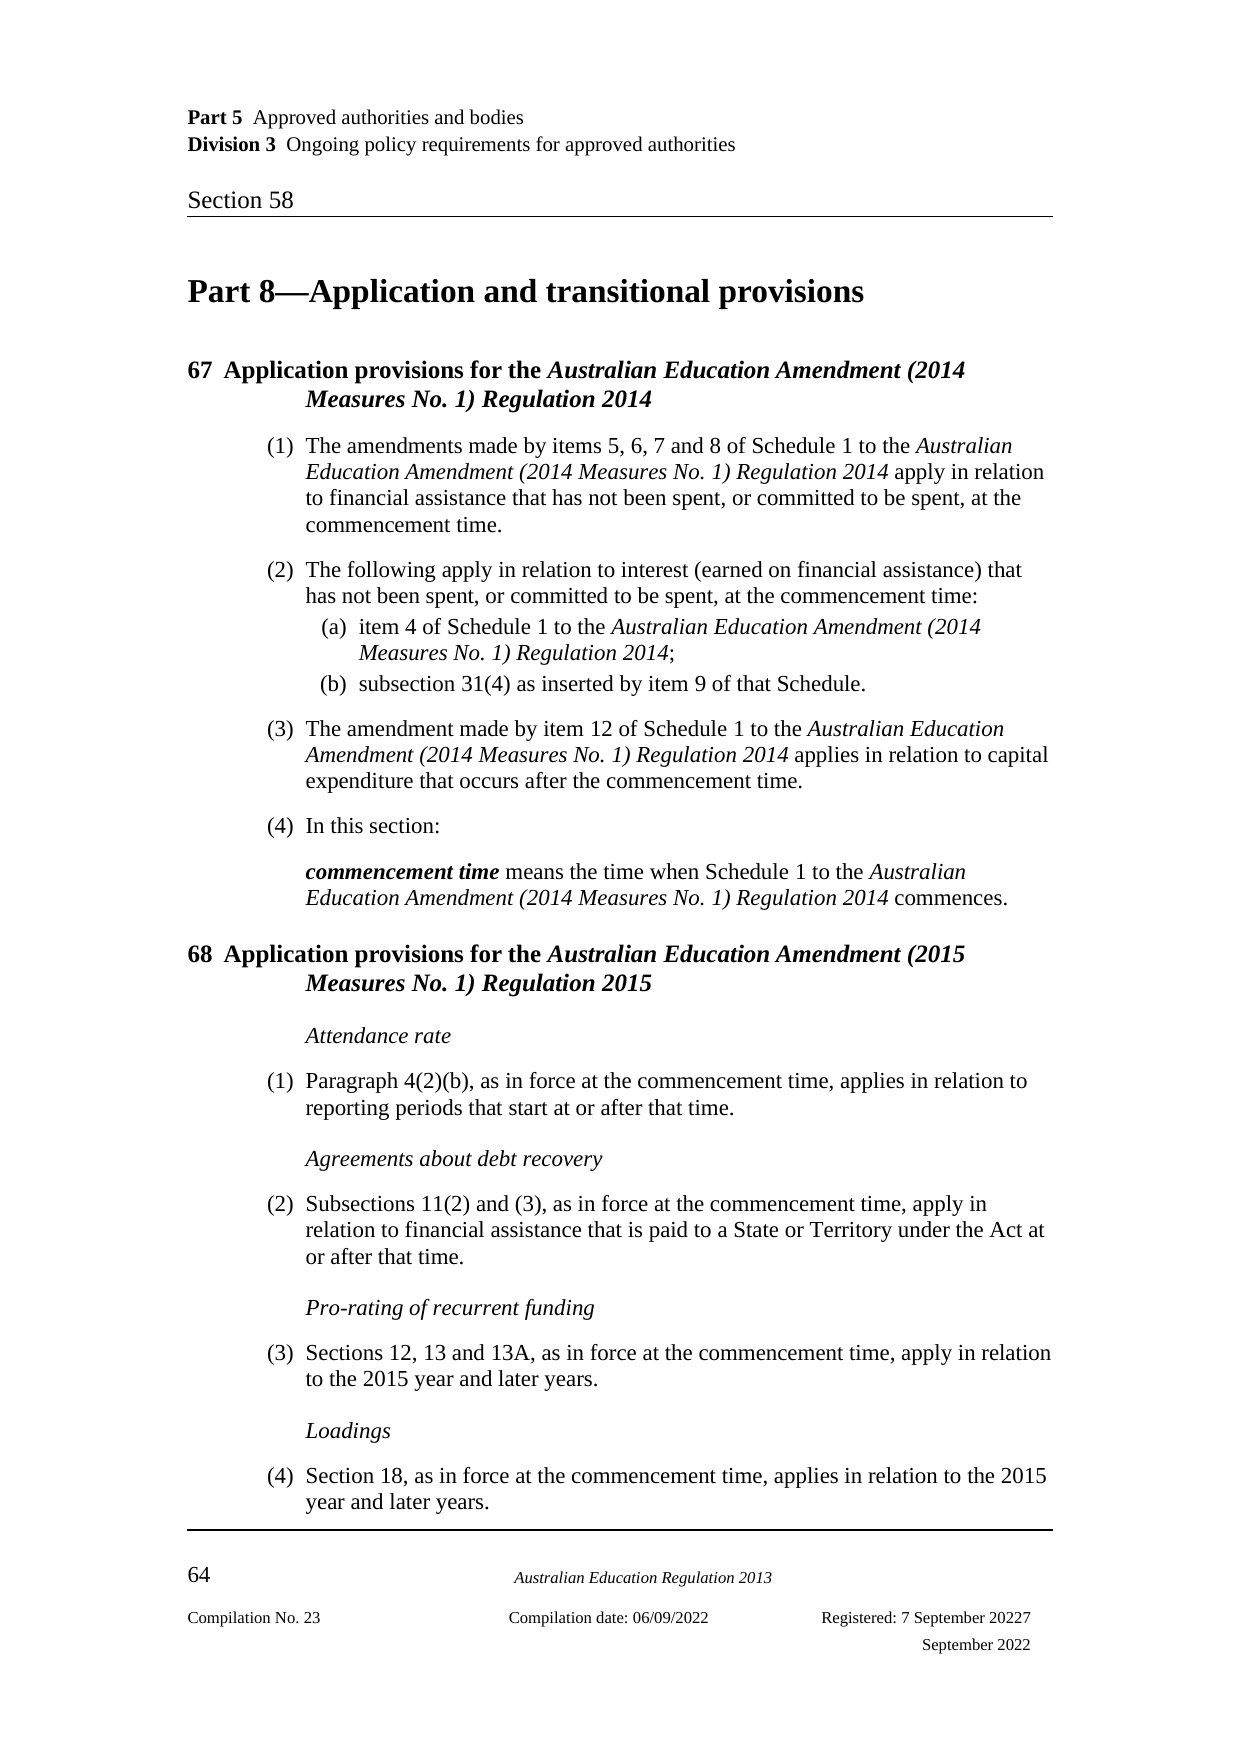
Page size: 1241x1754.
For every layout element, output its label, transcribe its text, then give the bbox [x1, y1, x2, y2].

text Pro-rating of recurrent funding [305, 1294, 1053, 1320]
text (3) Sections 12, 13 and 13A, as in force at the commencement time, apply in relation to the 2015 year and later years. [187, 1339, 1053, 1392]
text (3) The amendment made by item 12 of Schedule 1 to the Australian Education Amendment (2014 Measures No. 1) Regulation 2014 applies in relation to capital expenditure that occurs after the commencement time. [187, 715, 1053, 794]
text (4) In this section: [187, 813, 1053, 839]
text Attendance rate [305, 1022, 1053, 1048]
text (1) The amendments made by items 5, 6, 7 and 8 of Schedule 1 to the Australian Education Amendment (2014 Measures No. 1) Regulation 2014 apply in relation to financial assistance that has not been spent, or committed to be spent, at the commencement time. [187, 432, 1053, 537]
text (a) item 4 of Schedule 1 to the Australian Education Amendment (2014 Measures No. 1) Regulation 2014; [187, 613, 1053, 666]
text Agreements about debt recovery [305, 1145, 1053, 1171]
text (1) Paragraph 4(2)(b), as in force at the commencement time, applies in relation to reporting periods that start at or after that time. [187, 1067, 1053, 1120]
text 67 Application provisions for the Australian Education Amendment (2014 Measures No. 1) Regulation 2014 [187, 356, 1053, 413]
text commencement time means the time when Schedule 1 to the Australian Education Amendment (2014 Measures No. 1) Regulation 2014 commences. [305, 858, 1053, 910]
text Loadings [305, 1417, 1053, 1443]
text (2) Subsections 11(2) and (3), as in force at the commencement time, apply in relation to financial assistance that is paid to a State or Territory under the Act at or after that time. [187, 1190, 1053, 1269]
text (4) Section 18, as in force at the commencement time, applies in relation to the 2015 year and later years. [187, 1462, 1053, 1515]
text Part 8—Application and transitional provisions [187, 271, 1053, 310]
text (b) subsection 31(4) as inserted by item 9 of that Schedule. [187, 670, 1053, 696]
text 68 Application provisions for the Australian Education Amendment (2015 Measures No. 1) Regulation 2015 [187, 939, 1053, 997]
text (2) The following apply in relation to interest (earned on financial assistance) that has not been spent, or committed to be spent, at the commencement time: [187, 556, 1053, 609]
